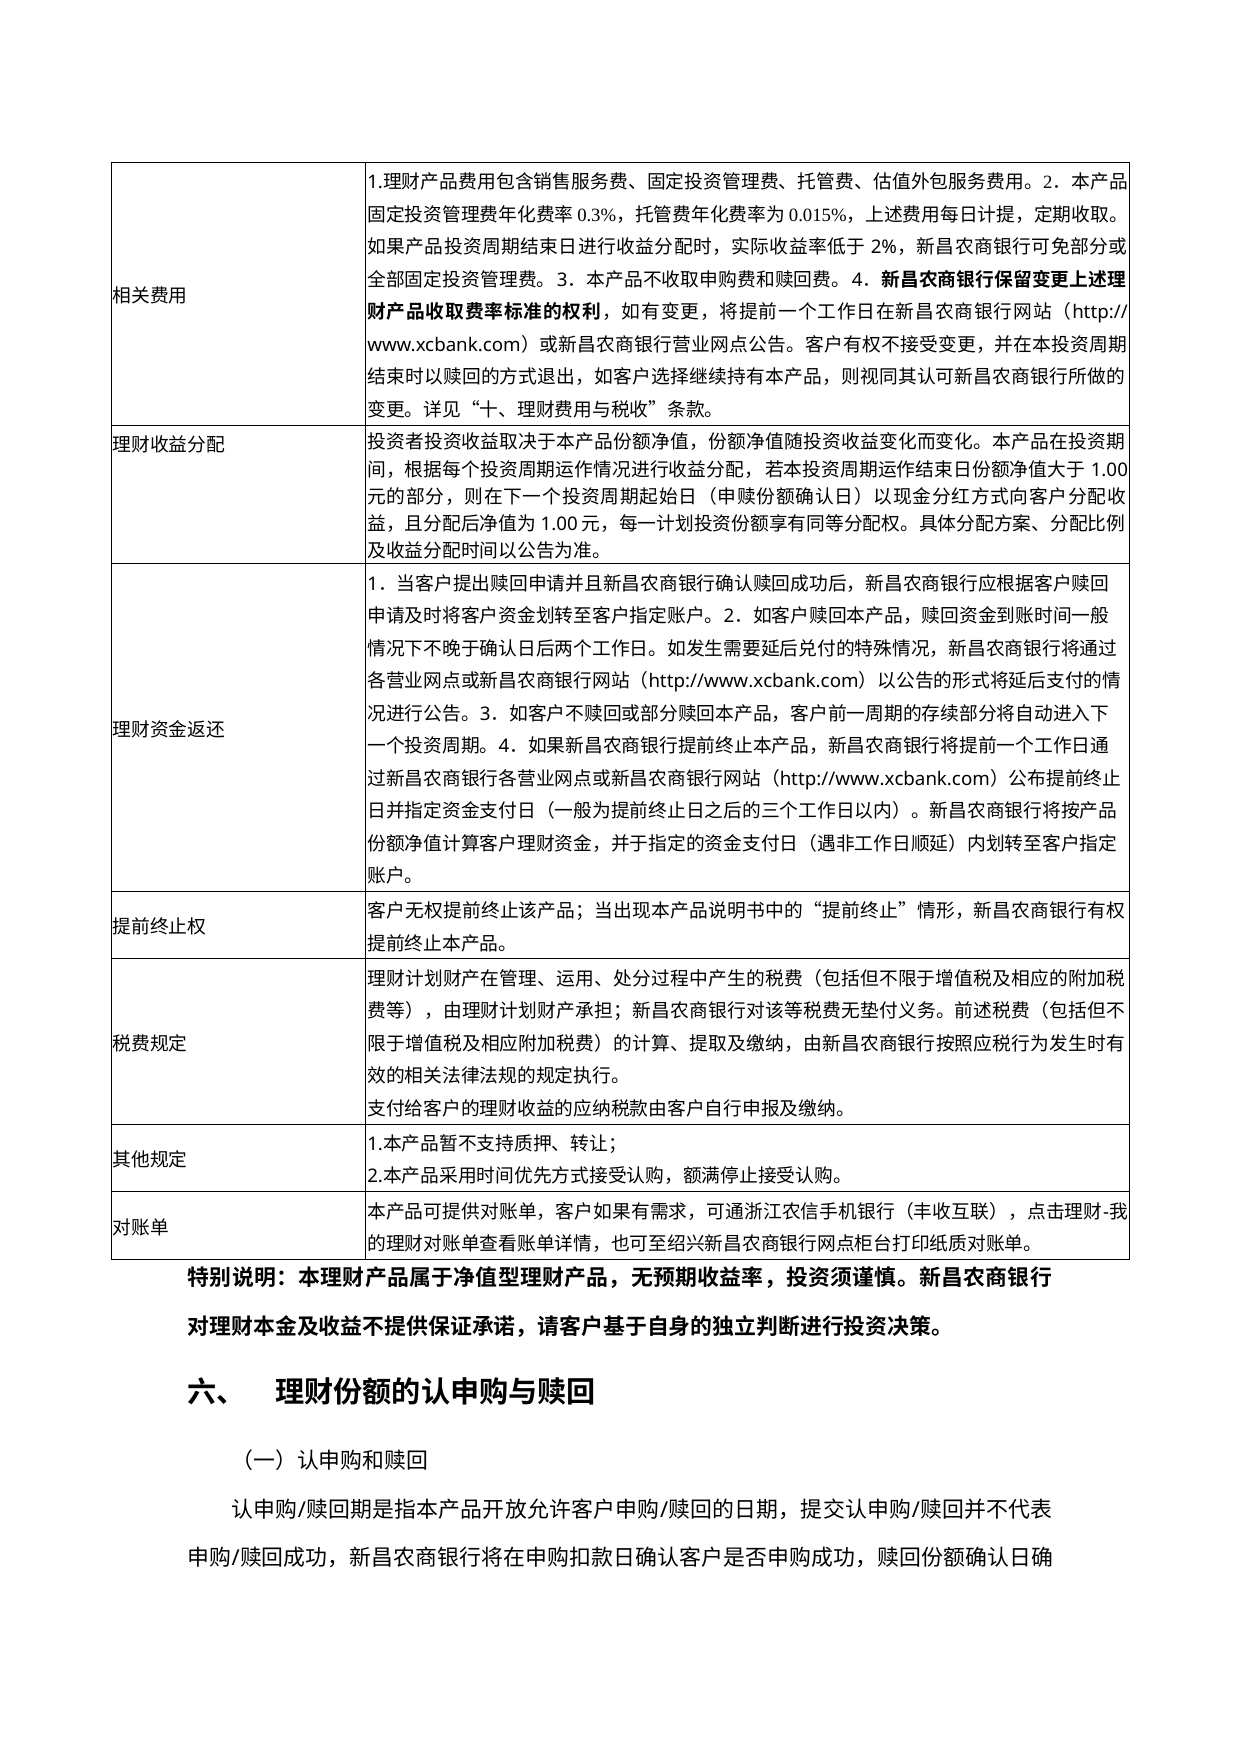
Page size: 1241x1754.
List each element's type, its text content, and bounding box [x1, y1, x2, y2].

table_cell 其他规定 [112, 1125, 365, 1191]
table_cell 相关费用 [112, 163, 365, 424]
table_cell 理财收益分配 [112, 426, 365, 563]
text 特别说明：本理财产品属于净值型理财产品，无预期收益率，投资须谨慎。新昌农商银行对理财本金及收益不提供保证承诺，请客户基于自身的独立判断进行投资决策。 [187, 1260, 1053, 1341]
table_cell 1．当客户提出赎回申请并且新昌农商银行确认赎回成功后，新昌农商银行应根据客户赎回申请及时将客户资金划转至客户指定账户。2．如客户赎回本产品，赎回资金到账时间一般情况下不晚于确认日后两个工作日。如发生需要延后兑付的特殊情况，新昌农商银行将通过各营业网点或新昌农商银行网站（http://www.xcbank.com）以公告的形式将延后支付的情况进行公告。3．如客户不赎回或部分赎回本产品，客户前一周期的存续部分将自动进入下一个投资周期。4．如果新昌农商银行提前终止本产品，新昌农商银行将提前一个工作日通过新昌农商银行各营业网点或新昌农商银行网站（http://www.xcbank.com）公布提前终止日并指定资金支付日（一般为提前终止日之后的三个工作日以内）。新昌农商银行将按产品份额净值计算客户理财资金，并于指定的资金支付日（遇非工作日顺延）内划转至客户指定账户。 [366, 564, 1129, 891]
table_cell 投资者投资收益取决于本产品份额净值，份额净值随投资收益变化而变化。本产品在投资期间，根据每个投资周期运作情况进行收益分配，若本投资周期运作结束日份额净值大于1.00元的部分，则在下一个投资周期起始日（申赎份额确认日）以现金分红方式向客户分配收益，且分配后净值为1.00元，每一计划投资份额享有同等分配权。具体分配方案、分配比例及收益分配时间以公告为准。 [366, 426, 1129, 563]
table_cell 1.本产品暂不支持质押、转让； 2.本产品采用时间优先方式接受认购，额满停止接受认购。 [366, 1125, 1129, 1191]
table_cell 对账单 [112, 1192, 365, 1259]
list （一）认申购和赎回 [187, 1443, 1053, 1475]
table_cell 理财资金返还 [112, 564, 365, 891]
table_cell 1.理财产品费用包含销售服务费、固定投资管理费、托管费、估值外包服务费用。2．本产品固定投资管理费年化费率0.3%，托管费年化费率为0.015%，上述费用每日计提，定期收取。如果产品投资周期结束日进行收益分配时，实际收益率低于2%，新昌农商银行可免部分或全部固定投资管理费。3．本产品不收取申购费和赎回费。4．新昌农商银行保留变更上述理财产品收取费率标准的权利，如有变更，将提前一个工作日在新昌农商银行网站（http://www.xcbank.com）或新昌农商银行营业网点公告。客户有权不接受变更，并在本投资周期结束时以赎回的方式退出，如客户选择继续持有本产品，则视同其认可新昌农商银行所做的变更。详见“十、理财费用与税收”条款。 [366, 163, 1129, 424]
subtitle 理财份额的认申购与赎回 [187, 1357, 1053, 1422]
table_cell 客户无权提前终止该产品；当出现本产品说明书中的“提前终止”情形，新昌农商银行有权提前终止本产品。 [366, 892, 1129, 958]
table_cell 本产品可提供对账单，客户如果有需求，可通浙江农信手机银行（丰收互联），点击理财-我的理财对账单查看账单详情，也可至绍兴新昌农商银行网点柜台打印纸质对账单。 [366, 1192, 1129, 1259]
table_cell 理财计划财产在管理、运用、处分过程中产生的税费（包括但不限于增值税及相应的附加税费等），由理财计划财产承担；新昌农商银行对该等税费无垫付义务。前述税费（包括但不限于增值税及相应附加税费）的计算、提取及缴纳，由新昌农商银行按照应税行为发生时有效的相关法律法规的规定执行。 支付给客户的理财收益的应纳税款由客户自行申报及缴纳。 [366, 959, 1129, 1123]
table_cell 提前终止权 [112, 892, 365, 958]
table_cell 税费规定 [112, 959, 365, 1123]
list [187, 1491, 1053, 1572]
